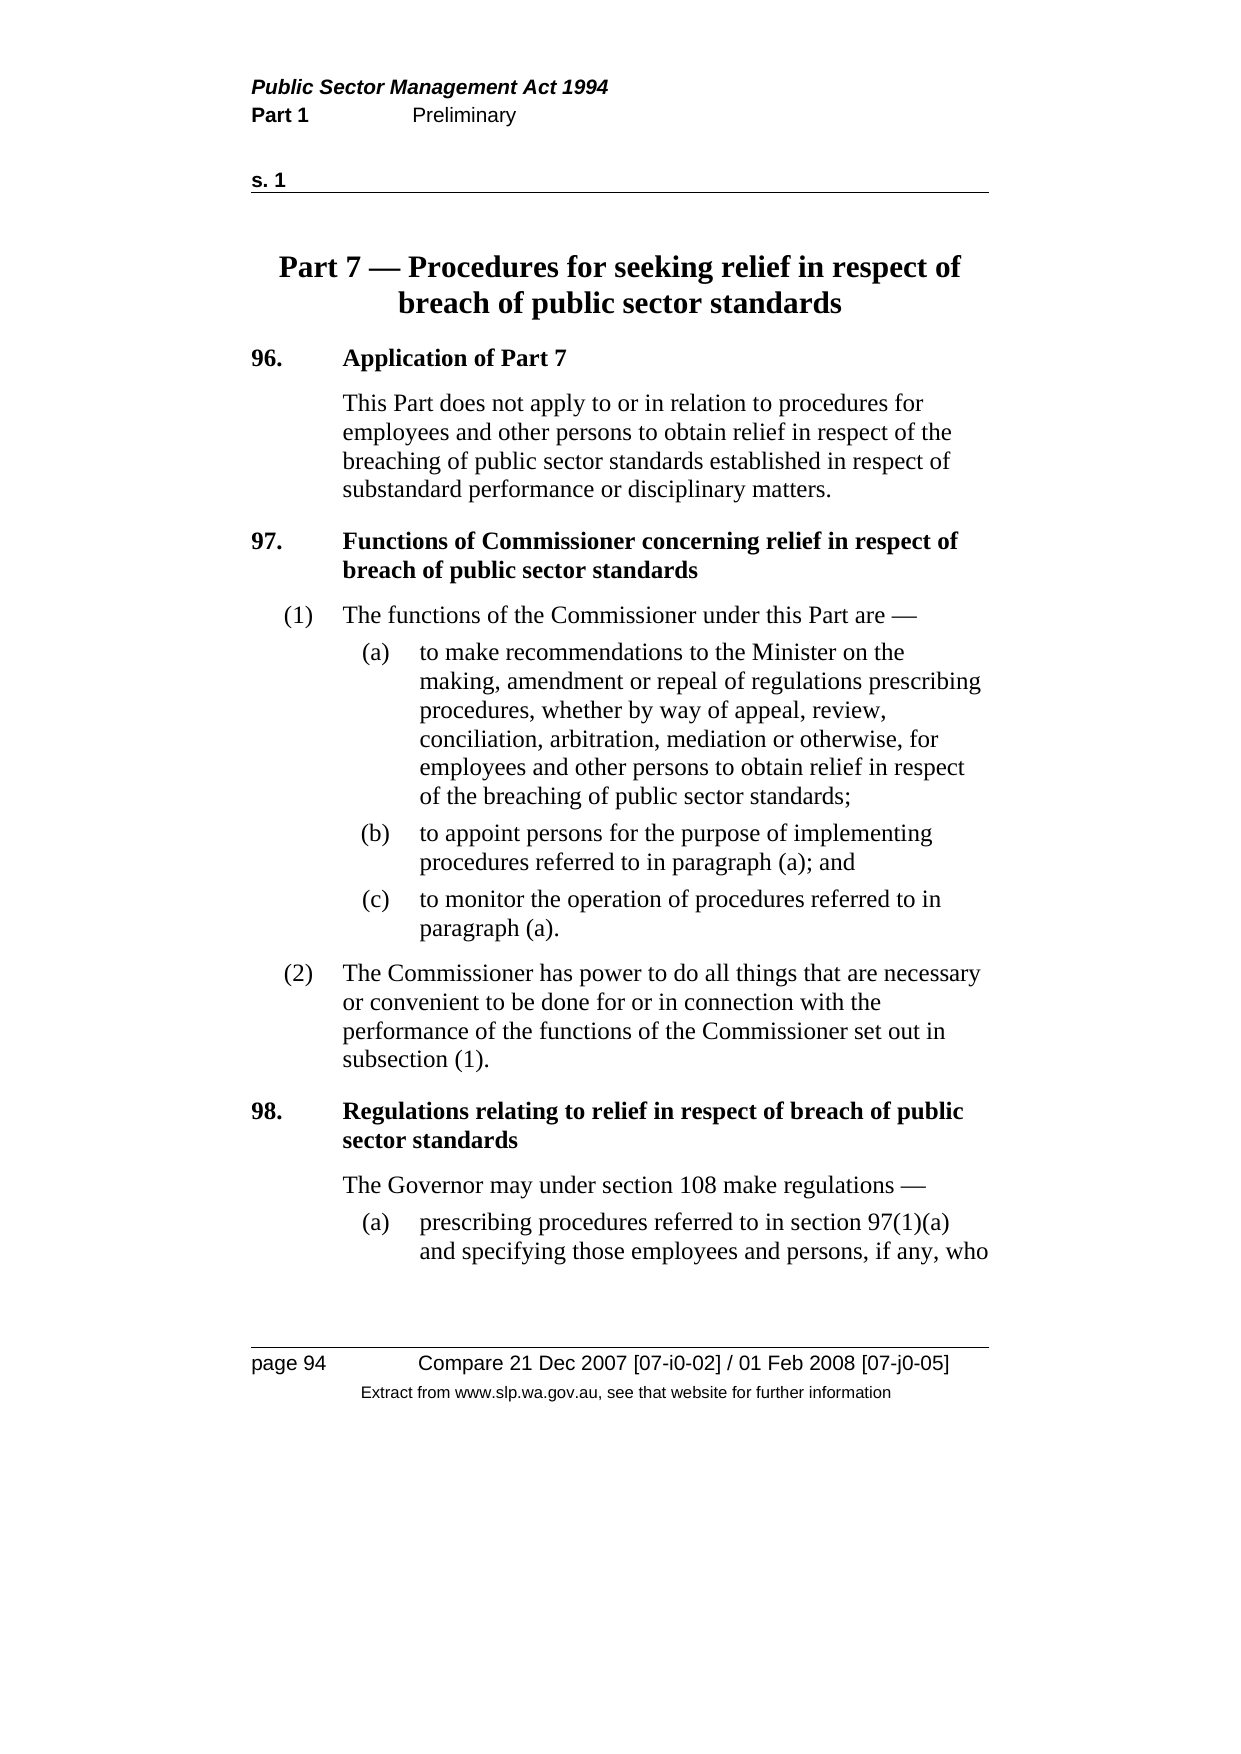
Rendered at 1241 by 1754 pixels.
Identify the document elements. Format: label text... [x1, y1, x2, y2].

text The Governor may under section 108 make regulations — [251, 1170, 989, 1199]
text (b) to appoint persons for the purpose of implementing procedures referred to in paragraph (a); and [251, 818, 989, 876]
text (2) The Commissioner has power to do all things that are necessary or convenient to be done for or in connection with the performance of the functions of the Commissioner set out in subsection (1). [251, 958, 989, 1073]
subtitle 97. Functions of Commissioner concerning relief in respect of breach of public sector standards [251, 526, 989, 584]
text This Part does not apply to or in relation to procedures for employees and other persons to obtain relief in respect of the breaching of public sector standards established in respect of substandard performance or disciplinary matters. [251, 388, 989, 503]
subtitle Part 7 — Procedures for seeking relief in respect of breach of public sector standards [251, 248, 989, 320]
text (1) The functions of the Commissioner under this Part are — [251, 600, 989, 629]
text (c) to monitor the operation of procedures referred to in paragraph (a). [251, 884, 989, 942]
subtitle 96. Application of Part 7 [251, 343, 989, 372]
text (a) to make recommendations to the Minister on the making, amendment or repeal of regulations prescribing procedures, whether by way of appeal, review, conciliation, arbitration, mediation or otherwise, for employees and other persons to obtain relief in respect of the breaching of public sector standards; [251, 637, 989, 810]
subtitle 98. Regulations relating to relief in respect of breach of public sector standards [251, 1096, 989, 1154]
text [251, 1207, 989, 1265]
